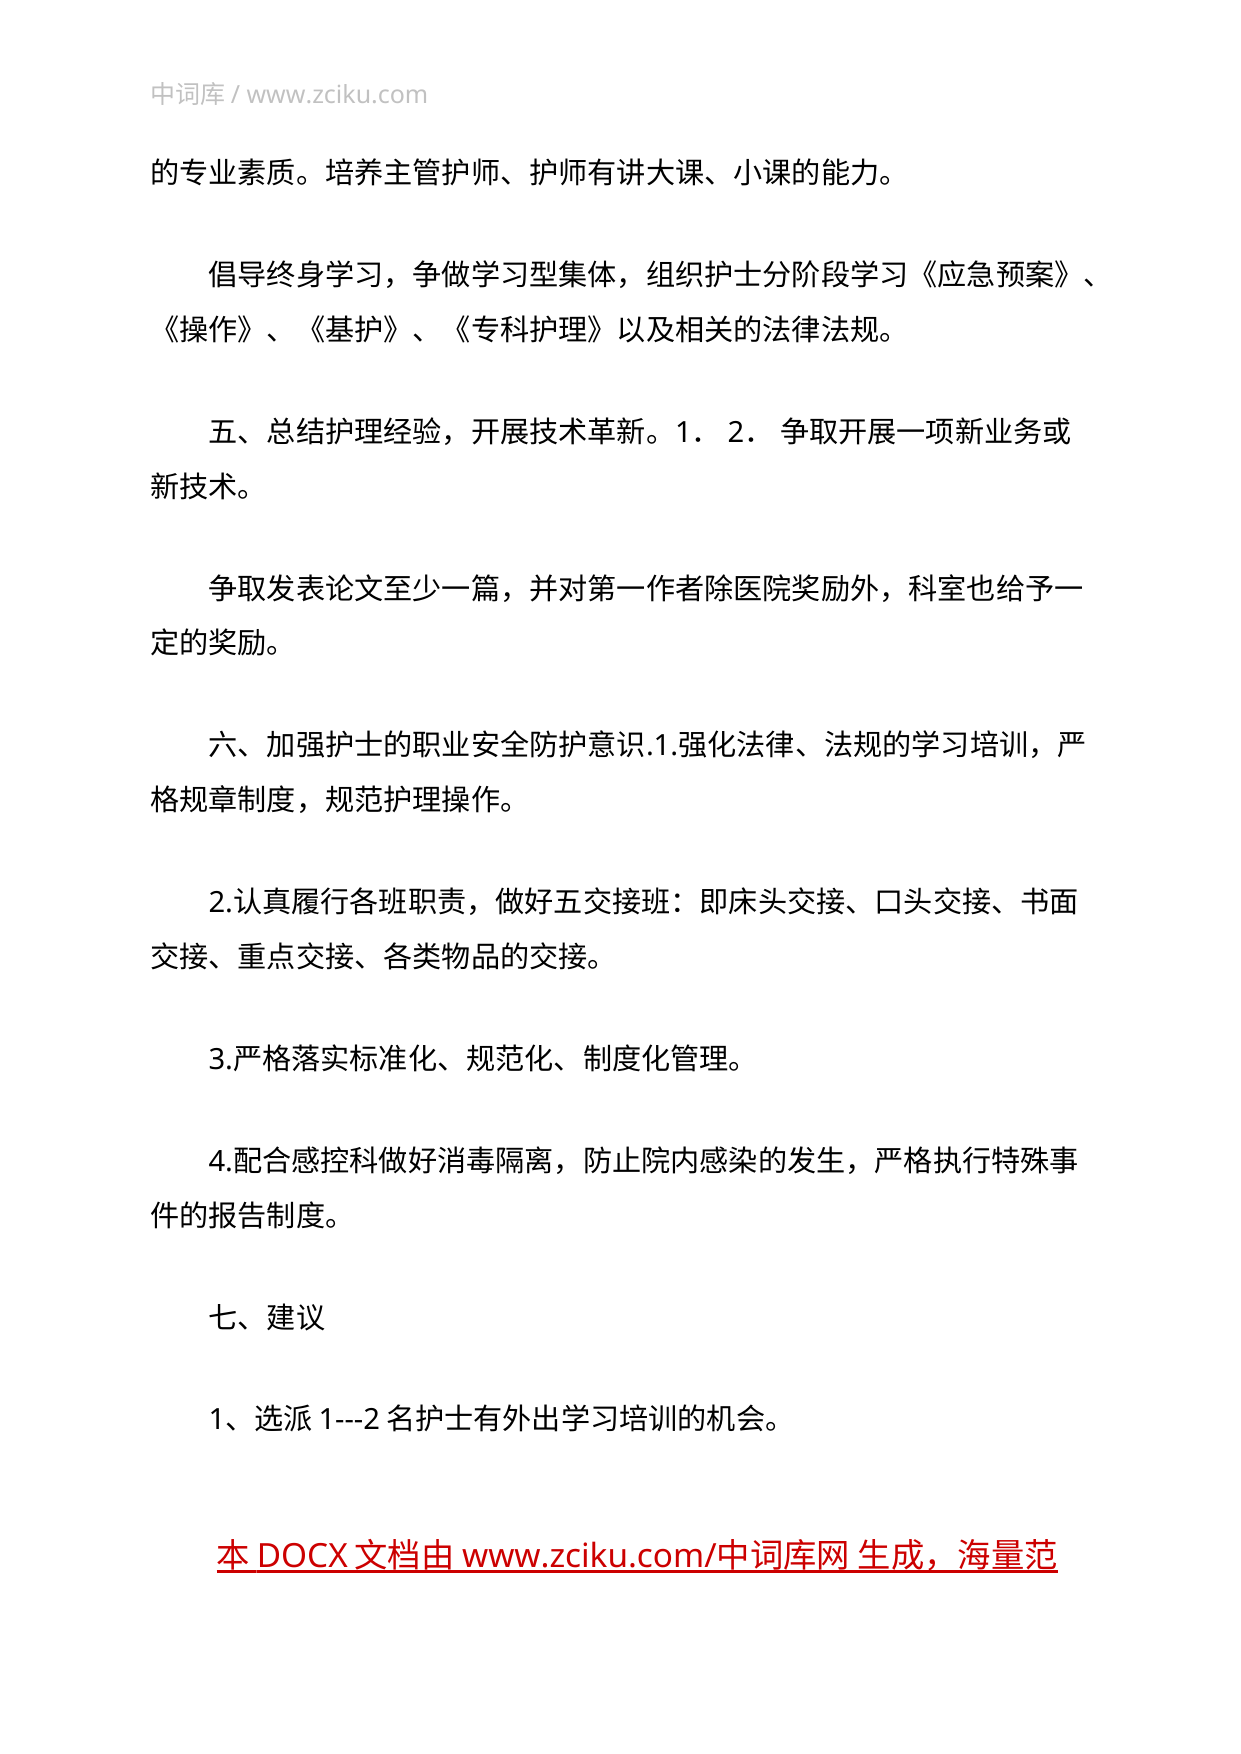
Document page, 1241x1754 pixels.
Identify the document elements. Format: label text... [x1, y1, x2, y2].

text 4.配合感控科做好消毒隔离，防止院内感染的发生，严格执行特殊事件的报告制度。 [150, 1137, 1090, 1235]
text 七、建议 [150, 1294, 1090, 1336]
text 五、总结护理经验，开展技术革新。1． 2． 争取开展一项新业务或新技术。 [150, 408, 1090, 506]
text 倡导终身学习，争做学习型集体，组织护士分阶段学习《应急预案》、《操作》、《基护》、《专科护理》以及相关的法律法规。 [150, 252, 1090, 349]
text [150, 1529, 1090, 1578]
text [150, 150, 1090, 192]
text 1、选派1---2名护士有外出学习培训的机会。 [150, 1396, 1090, 1438]
text 争取发表论文至少一篇，并对第一作者除医院奖励外，科室也给予一定的奖励。 [150, 565, 1090, 662]
text 2.认真履行各班职责，做好五交接班：即床头交接、口头交接、书面交接、重点交接、各类物品的交接。 [150, 879, 1090, 976]
text 3.严格落实标准化、规范化、制度化管理。 [150, 1035, 1090, 1078]
text 六、加强护士的职业安全防护意识.1.强化法律、法规的学习培训，严格规章制度，规范护理操作。 [150, 722, 1090, 819]
